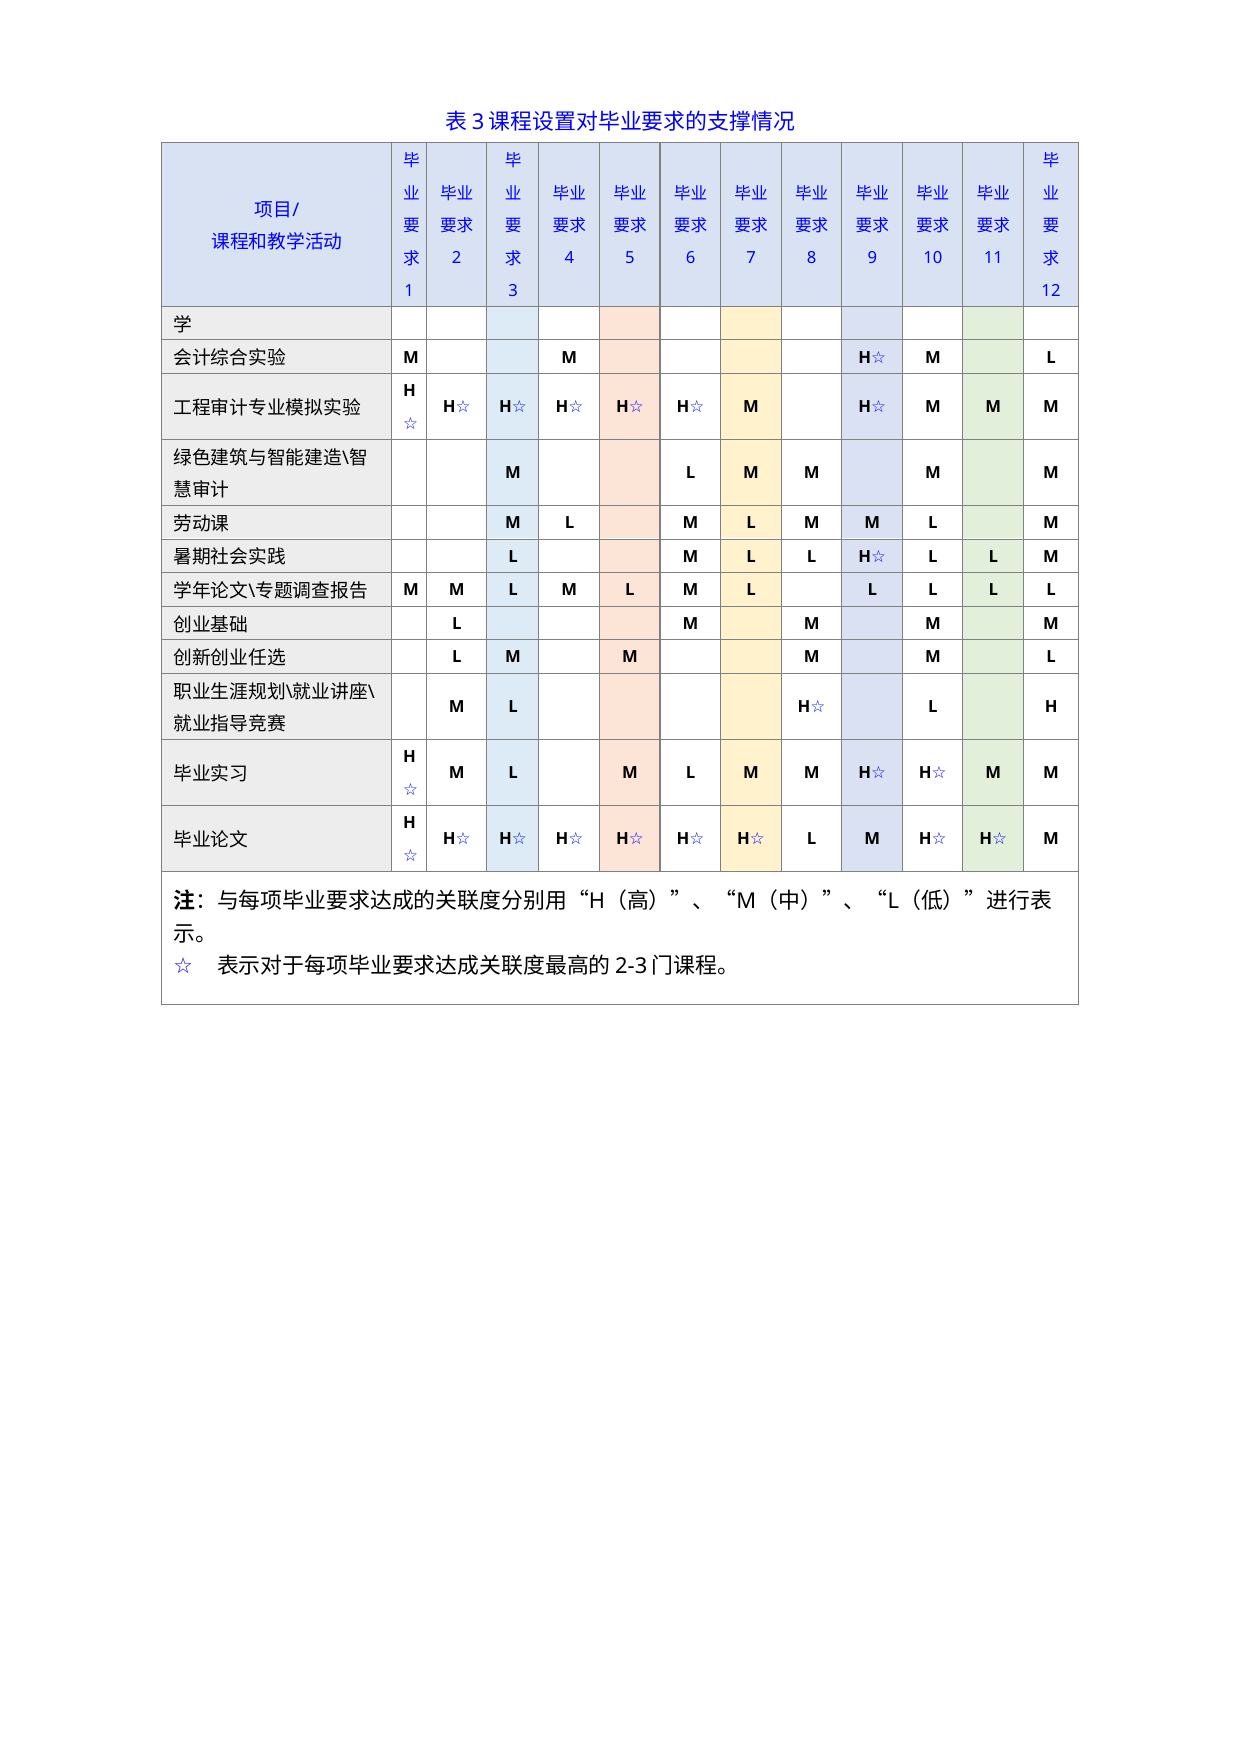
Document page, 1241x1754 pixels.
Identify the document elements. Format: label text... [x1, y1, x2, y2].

table_cell [600, 540, 659, 572]
table_cell [539, 640, 599, 673]
table_cell [963, 607, 1023, 639]
table_cell [963, 674, 1023, 739]
table_cell M [903, 640, 962, 673]
table_cell M [1024, 540, 1078, 572]
table_cell 会计综合实验 [162, 340, 391, 373]
table_cell 绿色建筑与智能建造\智慧审计 [162, 440, 391, 505]
table_cell H☆ [600, 374, 659, 439]
table_cell 毕业要求 9 [842, 143, 902, 306]
table_cell [842, 640, 902, 673]
table_cell H☆ [903, 740, 962, 805]
table_cell M [721, 374, 781, 439]
table_cell H [903, 307, 962, 339]
table_cell M [782, 640, 841, 673]
table_cell L [487, 740, 538, 805]
table_cell [721, 640, 781, 673]
table_cell M [842, 506, 902, 538]
table_cell [842, 440, 902, 505]
table_cell [539, 540, 599, 572]
table_cell [539, 740, 599, 805]
table_cell H☆ [487, 374, 538, 439]
table_cell M [1024, 440, 1078, 505]
table_cell [782, 340, 841, 373]
table_cell H☆ [600, 806, 659, 871]
table_cell M [903, 440, 962, 505]
table_cell [392, 607, 426, 639]
table_cell M [842, 806, 902, 871]
table_cell [392, 440, 426, 505]
table_cell 毕业要求 8 [782, 143, 841, 306]
table_cell 毕业要求 11 [963, 143, 1023, 306]
table_cell M [963, 307, 1023, 339]
table_cell [782, 573, 841, 606]
table_cell H☆ [661, 374, 720, 439]
table_cell H☆ [842, 374, 902, 439]
table_cell H☆ [963, 806, 1023, 871]
table_cell H☆ [392, 806, 426, 871]
table_cell [842, 674, 902, 739]
table_cell M [600, 740, 659, 805]
table_cell [392, 640, 426, 673]
table_cell H☆ [539, 374, 599, 439]
table_cell M [539, 340, 599, 373]
table_cell 职业生涯规划\就业讲座\就业指导竞赛 [162, 674, 391, 739]
table_cell M [427, 674, 486, 739]
table_cell L [487, 573, 538, 606]
table_cell [963, 340, 1023, 373]
table_cell [427, 340, 486, 373]
table_cell [661, 640, 720, 673]
table_cell M [1024, 506, 1078, 538]
table_cell M [487, 640, 538, 673]
table_cell M [661, 506, 720, 538]
table_cell L [963, 540, 1023, 572]
table_cell H☆ [539, 806, 599, 871]
table_cell [427, 540, 486, 572]
table_cell [661, 307, 720, 339]
table_cell M [721, 740, 781, 805]
table_cell L [903, 506, 962, 538]
table_cell H☆ [392, 374, 426, 439]
table_cell L [721, 540, 781, 572]
table_header 表3课程设置对毕业要求的支撑情况 [162, 97, 1078, 142]
table_cell [721, 307, 781, 339]
table_cell L [1024, 340, 1078, 373]
table_cell L [487, 674, 538, 739]
table_cell L [1024, 573, 1078, 606]
table_cell H☆ [487, 806, 538, 871]
table_cell H☆ [842, 340, 902, 373]
table_cell M [782, 506, 841, 538]
table_cell L [661, 740, 720, 805]
table_cell L [903, 674, 962, 739]
table_cell M [487, 307, 538, 339]
table_cell M [903, 607, 962, 639]
table_cell [539, 607, 599, 639]
table_cell 注：与每项毕业要求达成的关联度分别用“H（高）”、“M（中）”、“L（低）”进行表示。 表示对于每项毕业要求达成关联度最高的2-3门课程。 [162, 872, 1078, 1004]
table_cell [721, 674, 781, 739]
table_cell 毕业论文 [162, 806, 391, 871]
table_cell M [487, 440, 538, 505]
table_cell 毕业要求 5 [600, 143, 659, 306]
table_cell M [427, 573, 486, 606]
table_cell M [539, 573, 599, 606]
table_cell [539, 307, 599, 339]
table_cell M [661, 540, 720, 572]
table_cell M [903, 374, 962, 439]
table_cell 毕业实习 [162, 740, 391, 805]
table_cell L [903, 573, 962, 606]
table_cell 暑期社会实践 [162, 540, 391, 572]
table_cell [963, 440, 1023, 505]
table_cell 劳动课 [162, 506, 391, 538]
table_cell 毕业要求 12 [1024, 143, 1078, 306]
table_cell [661, 674, 720, 739]
table_cell 创新创业任选 [162, 640, 391, 673]
table_cell [487, 340, 538, 373]
table_cell [721, 340, 781, 373]
table_cell [427, 506, 486, 538]
table_cell 毕业要求 2 [427, 143, 486, 306]
table_cell M [963, 740, 1023, 805]
table_cell [600, 440, 659, 505]
table_cell M [392, 573, 426, 606]
table_cell H☆ [903, 806, 962, 871]
table_cell L [487, 540, 538, 572]
table_cell L [427, 607, 486, 639]
table_cell [842, 307, 902, 339]
table_cell M [661, 607, 720, 639]
table_cell [600, 607, 659, 639]
table_cell H☆ [427, 374, 486, 439]
table_cell [392, 674, 426, 739]
table_cell L [842, 573, 902, 606]
table_cell [392, 506, 426, 538]
table_cell [963, 640, 1023, 673]
table_cell H☆ [842, 540, 902, 572]
table_cell 毕业要求 6 [661, 143, 720, 306]
table_cell L [963, 573, 1023, 606]
table_cell 毕业要求 7 [721, 143, 781, 306]
table_cell [782, 374, 841, 439]
table_cell M [427, 740, 486, 805]
table_cell H☆ [721, 806, 781, 871]
table_cell M [721, 440, 781, 505]
table_cell M [782, 740, 841, 805]
table_cell 创业基础 [162, 607, 391, 639]
table_cell L [600, 573, 659, 606]
table_cell H☆ [842, 740, 902, 805]
table_cell M [1024, 307, 1078, 339]
table_cell H☆ [782, 674, 841, 739]
table_cell [600, 674, 659, 739]
table_cell H☆ [427, 806, 486, 871]
table_cell [539, 674, 599, 739]
table_cell 毕业要求 4 [539, 143, 599, 306]
table_cell [782, 307, 841, 339]
table_cell [721, 607, 781, 639]
table_cell L [721, 506, 781, 538]
table_cell M [661, 573, 720, 606]
table_cell 毕业要求 10 [903, 143, 962, 306]
table_cell L [782, 806, 841, 871]
table_cell M [487, 506, 538, 538]
table_cell M [1024, 806, 1078, 871]
table_cell [487, 607, 538, 639]
table_cell H☆ [392, 740, 426, 805]
table_cell L [539, 506, 599, 538]
table_cell M [903, 340, 962, 373]
table_cell [600, 506, 659, 538]
table_cell 毕业要求 3 [487, 143, 538, 306]
table_cell M [782, 607, 841, 639]
table_cell [842, 607, 902, 639]
table_cell [539, 440, 599, 505]
table_cell [600, 340, 659, 373]
table_cell M [1024, 740, 1078, 805]
table_cell M [427, 307, 486, 339]
table_cell M [600, 640, 659, 673]
table_cell 工程审计专业模拟实验 [162, 374, 391, 439]
table_cell L [1024, 640, 1078, 673]
table_cell [392, 540, 426, 572]
table_cell L [427, 640, 486, 673]
table_cell 学年论文\专题调查报告 [162, 573, 391, 606]
table_cell 项目/ 课程和教学活动 [162, 143, 391, 306]
table_cell M [1024, 607, 1078, 639]
table_cell [661, 340, 720, 373]
table_cell H [600, 307, 659, 339]
table_cell M [963, 374, 1023, 439]
table_cell L [721, 573, 781, 606]
table_cell L [782, 540, 841, 572]
table_cell 毕业要求 1 [392, 143, 426, 306]
table_cell M [782, 440, 841, 505]
table_cell H☆ [661, 806, 720, 871]
table_cell [427, 440, 486, 505]
table_cell L [661, 440, 720, 505]
table_cell L [903, 540, 962, 572]
table_cell [392, 307, 426, 339]
table_cell 审计技术方法\审计心理学与审计沟通\内部控制学 [162, 307, 391, 339]
table_cell [963, 506, 1023, 538]
table_cell M [392, 340, 426, 373]
table_cell H [1024, 674, 1078, 739]
table_cell M [1024, 374, 1078, 439]
